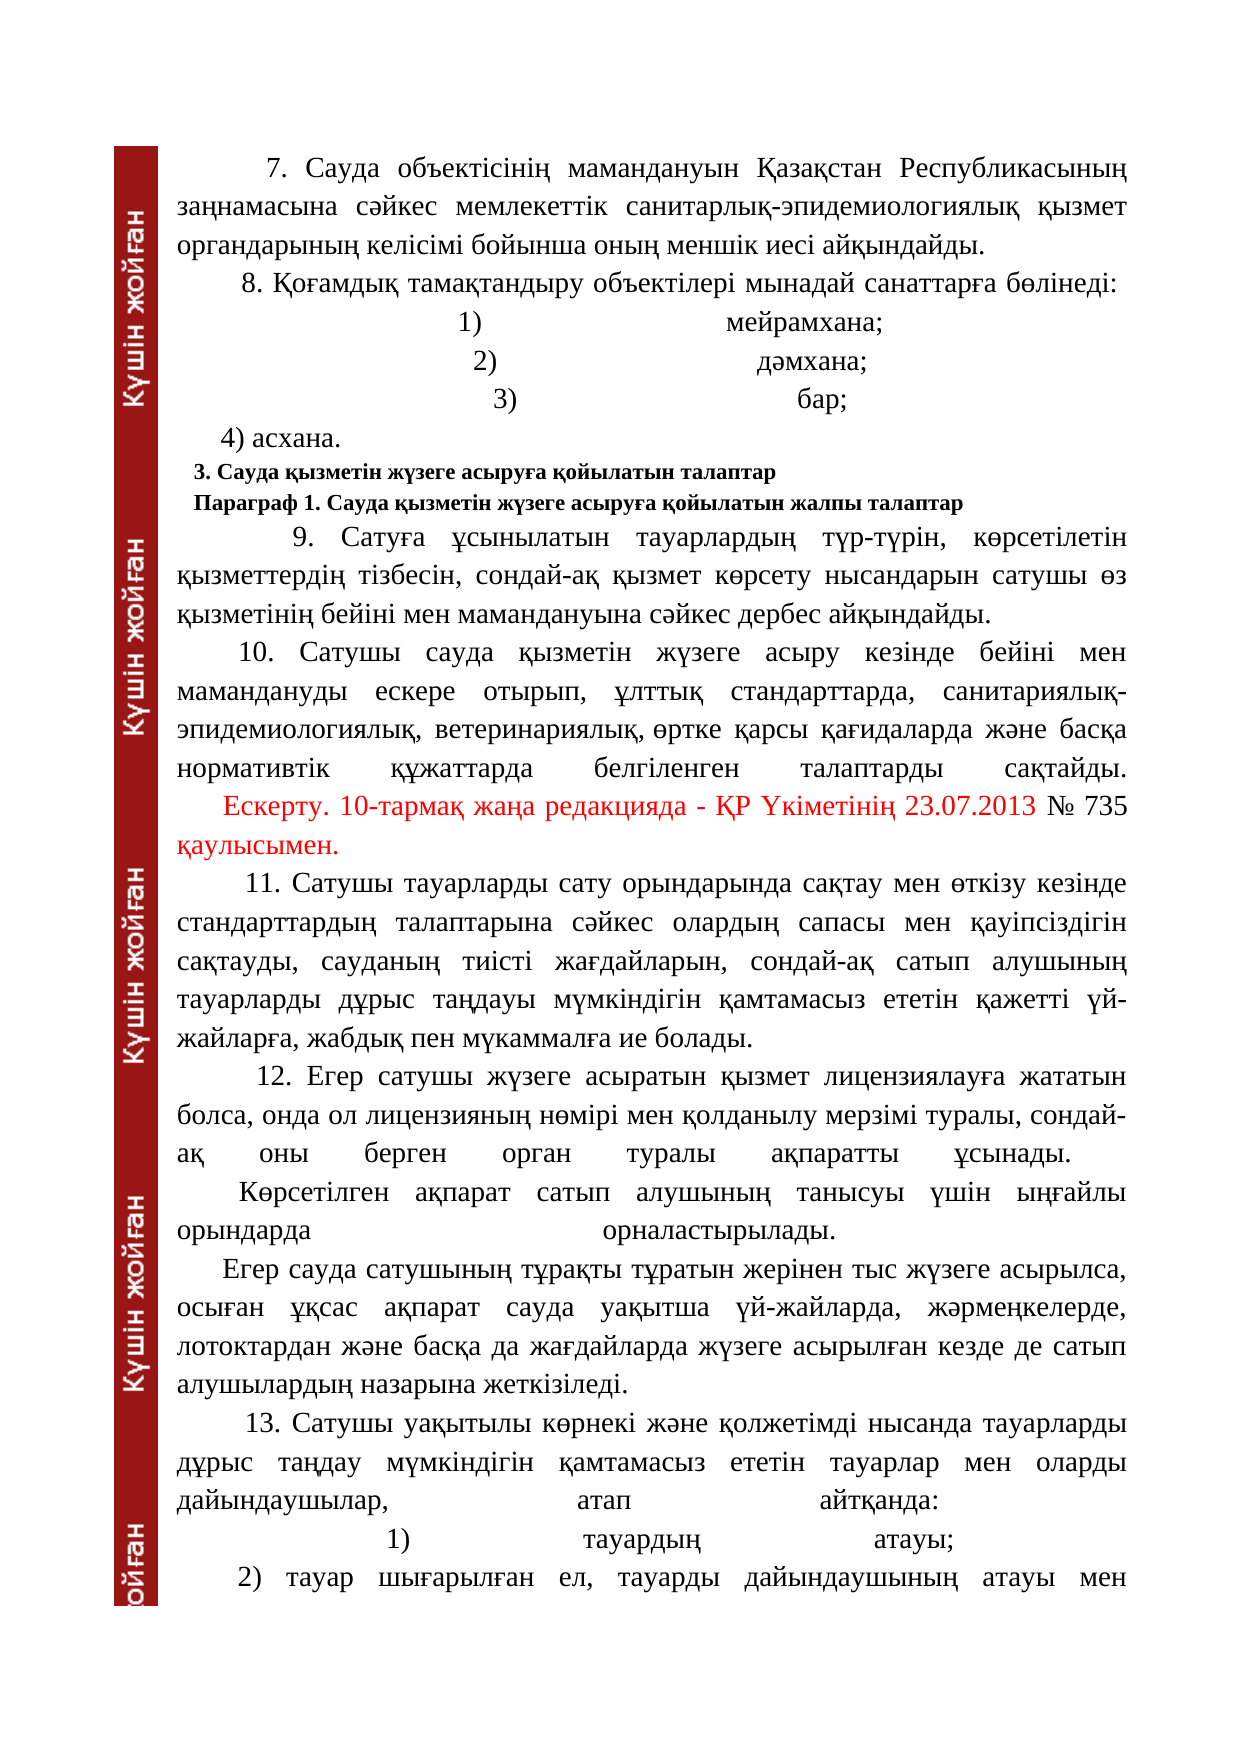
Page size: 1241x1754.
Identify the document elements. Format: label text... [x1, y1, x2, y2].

picture [114, 515, 158, 519]
picture [114, 1593, 158, 1606]
text 3. Сауда қызметiн жүзеге асыруға қойылатын талаптар [112, 458, 1128, 485]
text Параграф 1. Сауда қызметін жүзеге асыруға қойылатын жалпы талаптар [112, 488, 1128, 515]
text 10. Сатушы сауда қызметiн жүзеге асыру кезінде бейiнi мен мамандануды ескере отырып, ұлттық стандарттарда, санитариялық-эпидемиологиялық, ветеринариялық, өртке қарсы қағидаларда және басқа нормативтiк құжаттарда белгiленген талаптарды сақтайды. Ескерту. 10-тармақ жаңа редакцияда - ҚР Үкіметінің 23.07.2013 № 735 қаулысымен. [112, 634, 1128, 861]
text 8. Қоғамдық тамақтандыру объектiлерi мынадай санаттарға бөлiнедi: 1) мейрамхана; 2) дәмхана; 3) бар; 4) асхана. [112, 266, 1128, 453]
text 9. Сатуға ұсынылатын тауарлардың түр-түрiн, көрсетiлетiн қызметтердiң тiзбесiн, сондай-ақ қызмет көрсету нысандарын сатушы өз қызметiнiң бейiнi мен мамандануына сәйкес дербес айқындайды. [112, 519, 1128, 629]
picture [114, 146, 158, 150]
picture [114, 1400, 158, 1405]
picture [114, 453, 158, 458]
picture [114, 629, 158, 634]
text 12. Егер сатушы жүзеге асыратын қызмет лицензиялауға жататын болса, онда ол лицензияның нөмiрi мен қолданылу мерзiмi туралы, сондай-ақ оны берген орган туралы ақпаратты ұсынады. Көрсетiлген ақпарат сатып алушының танысуы үшiн ыңғайлы орындарда орналастырылады. Егер сауда сатушының тұрақты тұратын жерiнен тыс жүзеге асырылса, осыған ұқсас ақпарат сауда уақытша үй-жайларда, жәрмеңкелерде, лотоктардан және басқа да жағдайларда жүзеге асырылған кезде де сатып алушылардың назарына жеткiзiледi. [112, 1058, 1128, 1400]
picture [114, 1053, 158, 1058]
picture [114, 861, 158, 866]
text 11. Сатушы тауарларды сату орындарында сақтау мен өткiзу кезiнде стандарттардың талаптарына сәйкес олардың сапасы мен қауiпсiздiгiн сақтауды, сауданың тиiстi жағдайларын, сондай-ақ сатып алушының тауарларды дұрыс таңдауы мүмкiндігін қамтамасыз ететiн қажеттi үй-жайларға, жабдық пен мүкаммалға ие болады. [112, 866, 1128, 1053]
picture [114, 261, 158, 266]
text 7. Сауда объектiсiнiң мамандануын Қазақстан Республикасының заңнамасына сәйкес мемлекеттік санитарлық-эпидемиологиялық қызмет органдарының келiсiмi бойынша оның меншiк иесi айқындайды. [112, 150, 1128, 261]
